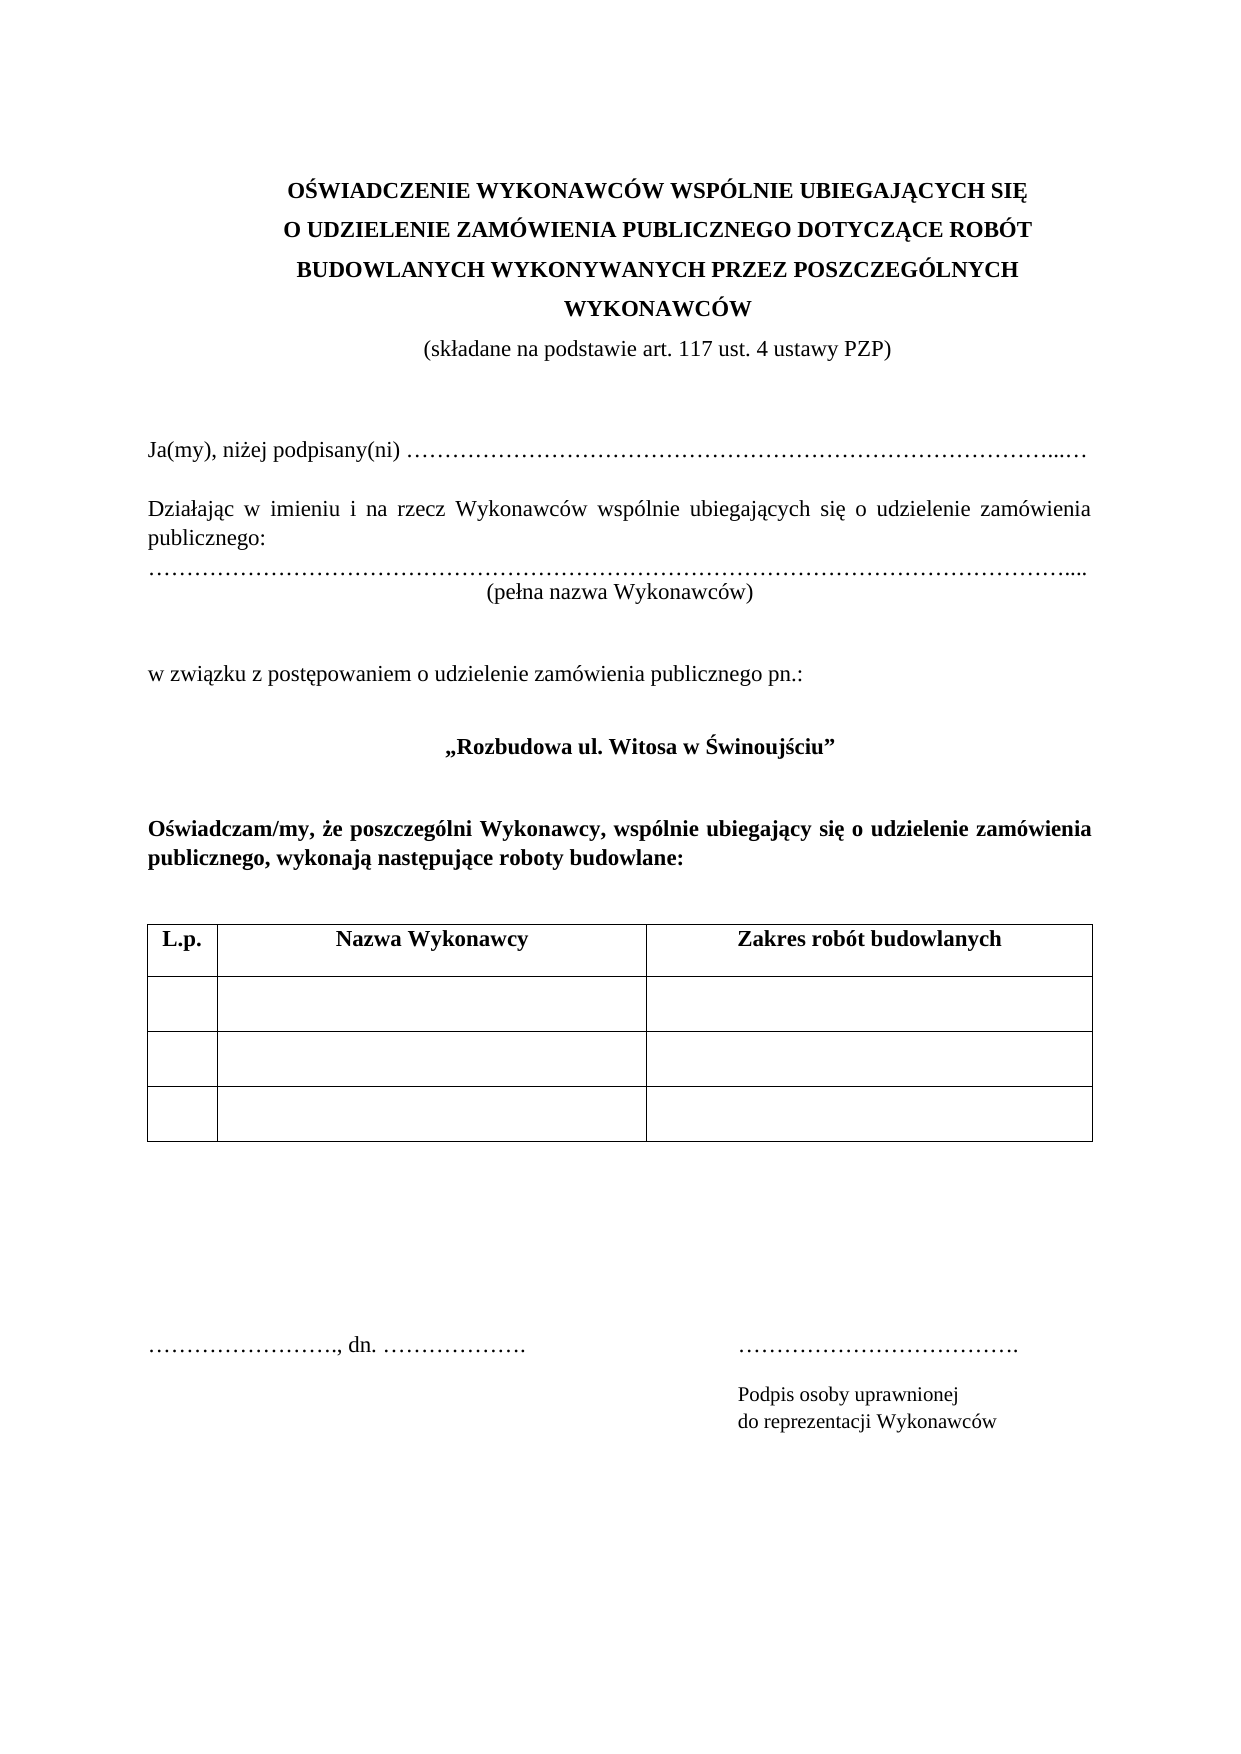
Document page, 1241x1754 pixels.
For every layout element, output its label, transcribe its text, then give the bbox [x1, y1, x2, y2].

table_cell [218, 1032, 646, 1086]
table_cell [647, 1087, 1092, 1141]
table_cell [647, 1032, 1092, 1086]
text Działając w imieniu i na rzecz Wykonawców wspólnie ubiegających się o udzielenie zamówienia publicznego: ………………………………………………………………………………………………………….... [148, 492, 1093, 581]
text Podpis osoby uprawnionej do reprezentacji Wykonawców [738, 1382, 1093, 1433]
text OŚWIADCZENIE WYKONAWCÓW WSPÓLNIE UBIEGAJĄCYCH SIĘ O UDZIELENIE ZAMÓWIENIA PUBLICZNEGO DOTYCZĄCE ROBÓT BUDOWLANYCH WYKONYWANYCH PRZEZ POSZCZEGÓLNYCH WYKONAWCÓW (składane na podstawie art. 117 ust. 4 ustawy PZP) [223, 177, 1093, 361]
table_cell [218, 977, 646, 1031]
table_cell [647, 977, 1092, 1031]
text „Rozbudowa ul. Witosa w Świnoujściu” [148, 731, 1093, 760]
text ……………………., dn. ………………. ………………………………. [148, 1331, 1093, 1357]
text (pełna nazwa Wykonawców) [148, 581, 1093, 604]
table_cell [148, 1032, 217, 1086]
text w związku z postępowaniem o udzielenie zamówienia publicznego pn.: [148, 663, 1093, 686]
table_header Zakres robót budowlanych [647, 925, 1092, 976]
table_cell [218, 1087, 646, 1141]
table_header L.p. [148, 925, 217, 976]
table_header Nazwa Wykonawcy [218, 925, 646, 976]
table_cell [148, 977, 217, 1031]
table_cell [148, 1087, 217, 1141]
text Oświadczam/my, że poszczególni Wykonawcy, wspólnie ubiegający się o udzielenie zamówienia publicznego, wykonają następujące roboty budowlane: [148, 813, 1093, 871]
text Ja(my), niżej podpisany(ni) …………………………………………………………………………...… [148, 433, 1093, 463]
